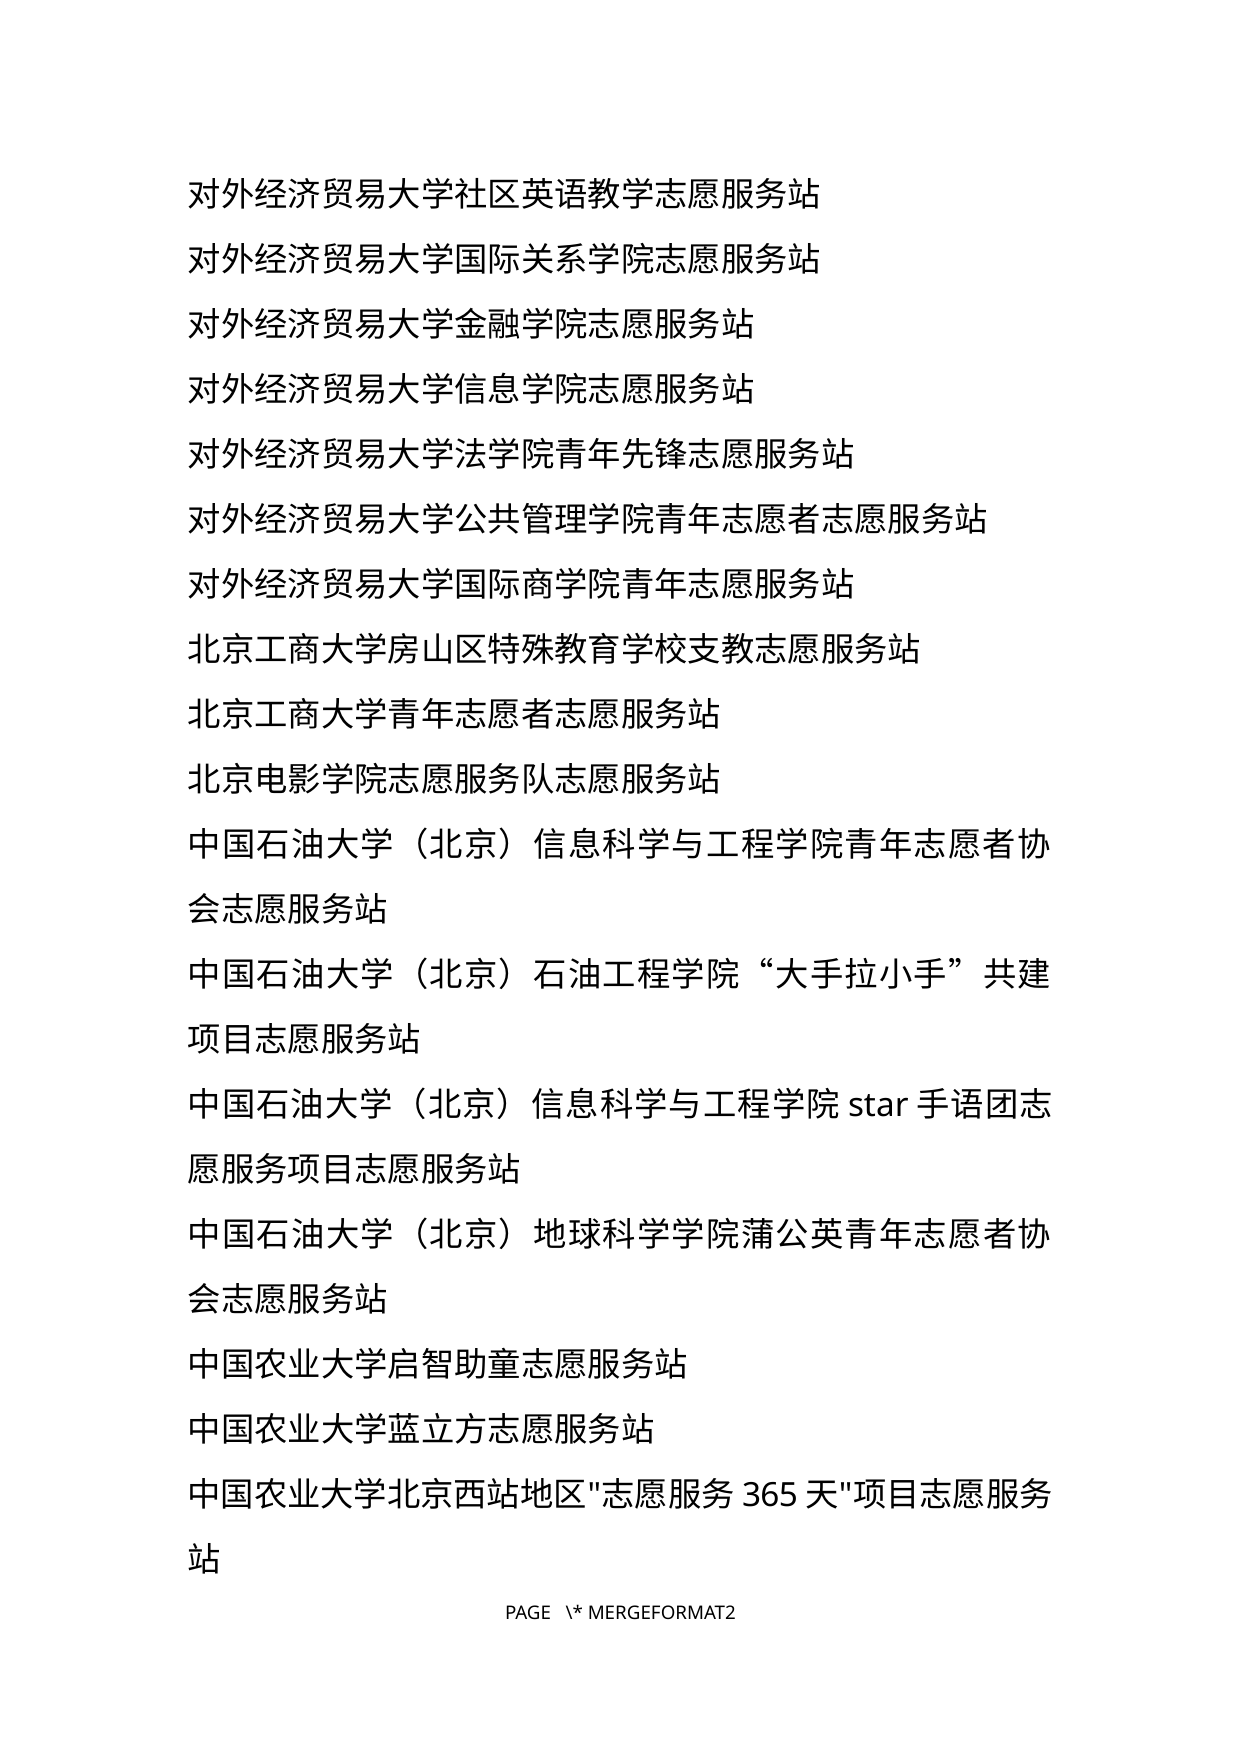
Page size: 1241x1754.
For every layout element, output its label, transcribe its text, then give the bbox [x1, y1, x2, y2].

text 北京电影学院志愿服务队志愿服务站 [187, 745, 1053, 810]
text 中国石油大学（北京）信息科学与工程学院青年志愿者协会志愿服务站 [187, 810, 1053, 940]
text 对外经济贸易大学信息学院志愿服务站 [187, 355, 1053, 420]
text 对外经济贸易大学社区英语教学志愿服务站 [187, 160, 1053, 225]
text 中国农业大学蓝立方志愿服务站 [187, 1395, 1053, 1460]
text 对外经济贸易大学金融学院志愿服务站 [187, 290, 1053, 355]
text 中国农业大学启智助童志愿服务站 [187, 1330, 1053, 1395]
text 对外经济贸易大学法学院青年先锋志愿服务站 [187, 420, 1053, 485]
text 对外经济贸易大学国际关系学院志愿服务站 [187, 225, 1053, 290]
text 北京工商大学房山区特殊教育学校支教志愿服务站 [187, 615, 1053, 680]
text 中国农业大学北京西站地区"志愿服务365天"项目志愿服务站 [187, 1460, 1053, 1590]
text 中国石油大学（北京）信息科学与工程学院star手语团志愿服务项目志愿服务站 [187, 1070, 1053, 1200]
text 中国石油大学（北京）地球科学学院蒲公英青年志愿者协会志愿服务站 [187, 1200, 1053, 1330]
text 对外经济贸易大学国际商学院青年志愿服务站 [187, 550, 1053, 615]
text 北京工商大学青年志愿者志愿服务站 [187, 680, 1053, 745]
text 对外经济贸易大学公共管理学院青年志愿者志愿服务站 [187, 485, 1053, 550]
text 中国石油大学（北京）石油工程学院“大手拉小手”共建项目志愿服务站 [187, 940, 1053, 1070]
